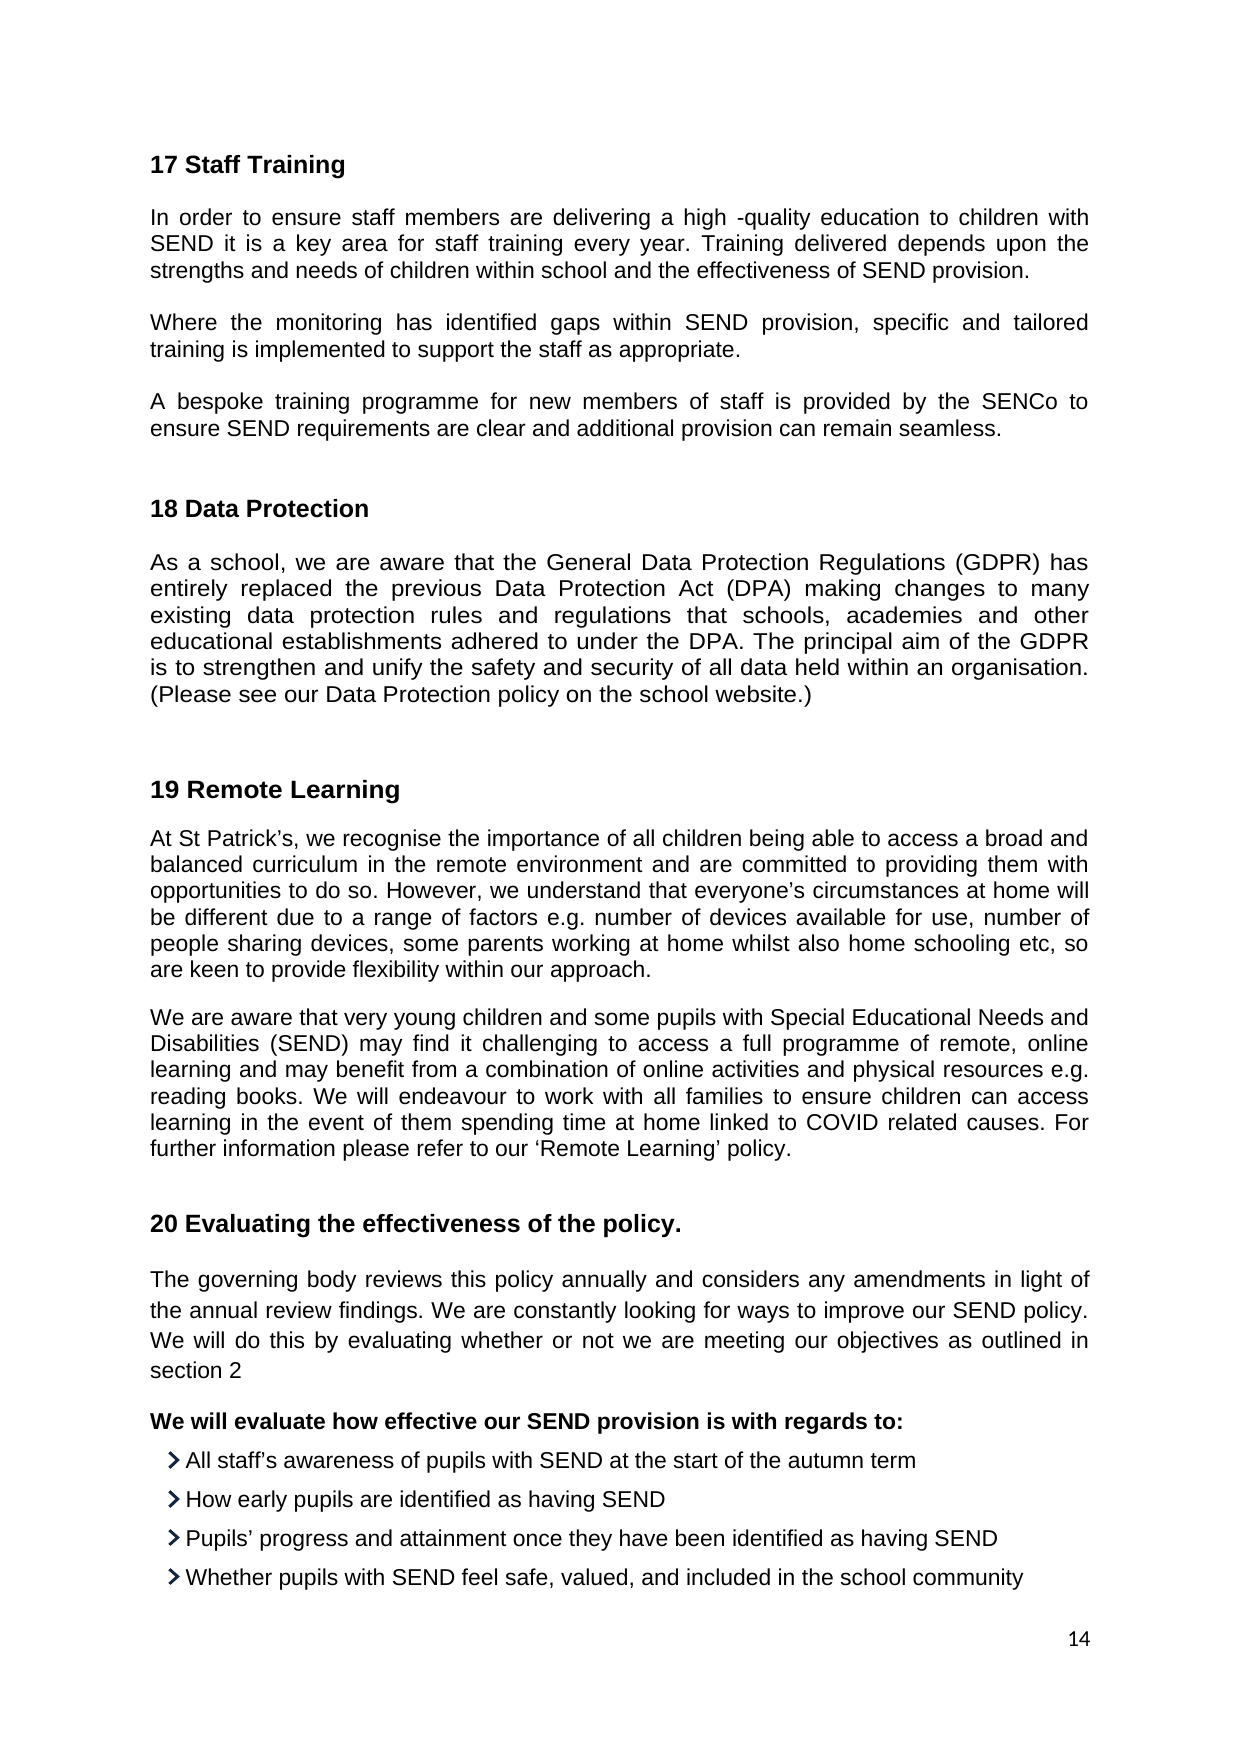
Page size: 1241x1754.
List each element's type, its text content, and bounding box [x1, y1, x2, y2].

text 17 Staff Training [150, 150, 1090, 179]
text 20 Evaluating the effectiveness of the policy. [150, 1209, 1090, 1238]
text The governing body reviews this policy annually and considers any amendments in light of the annual review findings. We are constantly looking for ways to improve our SEND policy. We will do this by evaluating whether or not we are meeting our objectives as outlined in section 2 [150, 1266, 1090, 1383]
text Where the monitoring has identified gaps within SEND provision, specific and tailored training is implemented to support the staff as appropriate. [150, 309, 1090, 362]
text As a school, we are aware that the General Data Protection Regulations (GDPR) has entirely replaced the previous Data Protection Act (DPA) making changes to many existing data protection rules and regulations that schools, academies and other educational establishments adhered to under the DPA. The principal aim of the GDPR is to strengthen and unify the safety and security of all data held within an organisation. (Please see our Data Protection policy on the school website.) [150, 549, 1090, 707]
picture [168, 1568, 180, 1585]
text Pupils’ progress and attainment once they have been identified as having SEND [168, 1524, 1090, 1551]
text At St Patrick’s, we recognise the importance of all children being able to access a broad and balanced curriculum in the remote environment and are committed to providing them with opportunities to do so. However, we understand that everyone’s circumstances at home will be different due to a range of factors e.g. number of devices available for use, number of people sharing devices, some parents working at home whilst also home schooling etc, so are keen to provide flexibility within our approach. [150, 824, 1090, 983]
text We will evaluate how effective our SEND provision is with regards to: [150, 1408, 1090, 1434]
picture [168, 1490, 180, 1508]
picture [168, 1451, 180, 1469]
text Whether pupils with SEND feel safe, valued, and included in the school community [168, 1563, 1090, 1590]
picture [168, 1529, 180, 1546]
text 18 Data Protection [150, 494, 1090, 522]
text We are aware that very young children and some pupils with Special Educational Needs and Disabilities (SEND) may find it challenging to access a full programme of remote, online learning and may benefit from a combination of online activities and physical resources e.g. reading books. We will endeavour to work with all families to ensure children can access learning in the event of them spending time at home linked to COVID related causes. For further information please refer to our ‘Remote Learning’ policy. [150, 1003, 1090, 1162]
text All staff’s awareness of pupils with SEND at the start of the autumn term [168, 1447, 1090, 1473]
text A bespoke training programme for new members of staff is provided by the SENCo to ensure SEND requirements are clear and additional provision can remain seamless. [150, 388, 1090, 441]
text 19 Remote Learning [150, 775, 1090, 804]
text How early pupils are identified as having SEND [168, 1486, 1090, 1512]
text In order to ensure staff members are delivering a high -quality education to children with SEND it is a key area for staff training every year. Training delivered depends upon the strengths and needs of children within school and the effectiveness of SEND provision. [150, 204, 1090, 283]
